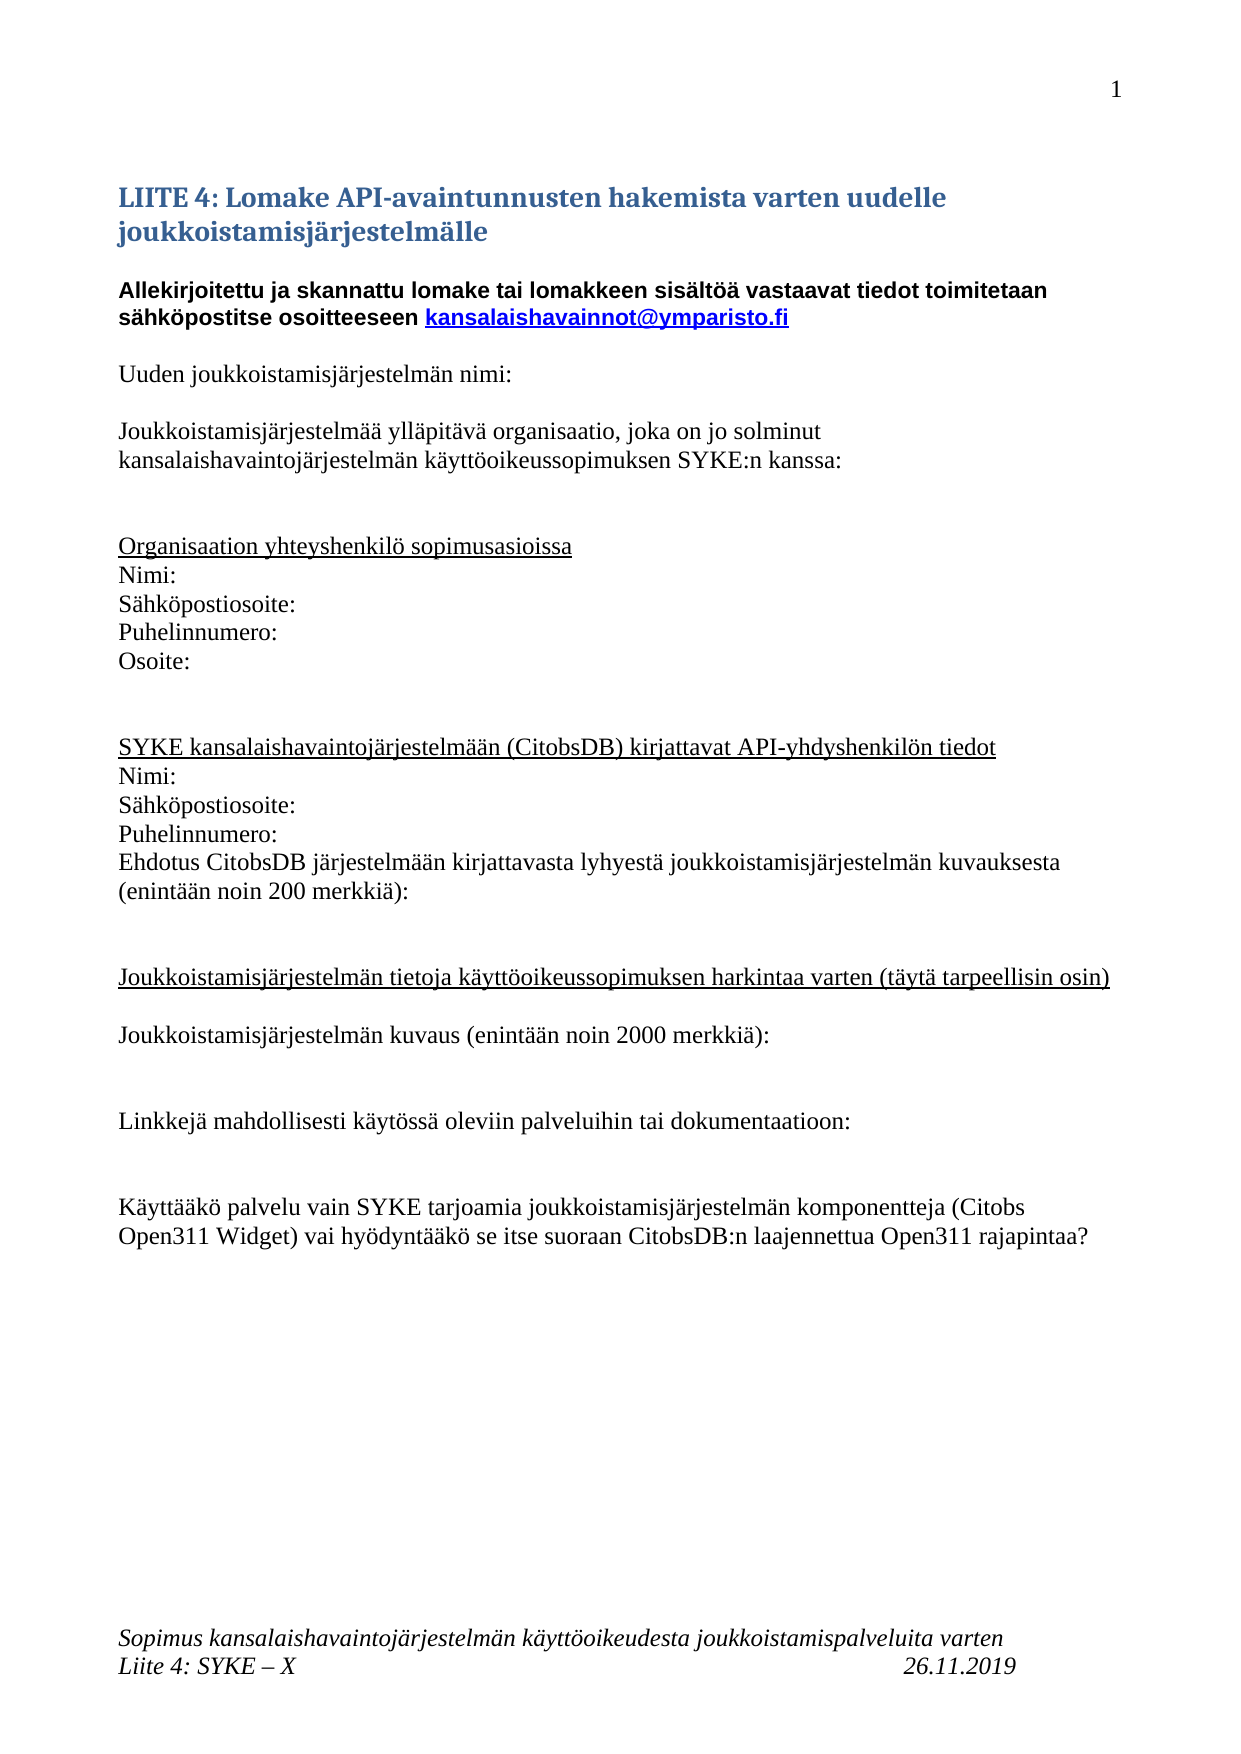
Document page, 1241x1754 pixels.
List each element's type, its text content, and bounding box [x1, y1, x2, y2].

text Organisaation yhteyshenkilö sopimusasioissa [118, 531, 1122, 560]
text Nimi: [118, 560, 1122, 589]
text Osoite: [118, 646, 1122, 675]
text Joukkoistamisjärjestelmän tietoja käyttöoikeussopimuksen harkintaa varten (täytä tarpeellisin osin) [118, 962, 1122, 991]
text Allekirjoitettu ja skannattu lomake tai lomakkeen sisältöä vastaavat tiedot toimitetaan sähköpostitse osoitteeseen kansalaishavainnot@ymparisto.fi [118, 277, 1122, 330]
subtitle LIITE 4: Lomake API-avaintunnusten hakemista varten uudelle joukkoistamisjärjestelmälle [118, 181, 1122, 248]
text Sähköpostiosoite: [118, 790, 1122, 819]
text Sähköpostiosoite: [118, 589, 1122, 617]
text Käyttääkö palvelu vain SYKE tarjoamia joukkoistamisjärjestelmän komponentteja (Citobs Open311 Widget) vai hyödyntääkö se itse suoraan CitobsDB:n laajennettua Open311 rajapintaa? [118, 1192, 1122, 1250]
text Puhelinnumero: [118, 819, 1122, 847]
text Nimi: [118, 761, 1122, 790]
text SYKE kansalaishavaintojärjestelmään (CitobsDB) kirjattavat API-yhdyshenkilön tiedot [118, 732, 1122, 761]
text Joukkoistamisjärjestelmää ylläpitävä organisaatio, joka on jo solminut kansalaishavaintojärjestelmän käyttöoikeussopimuksen SYKE:n kanssa: [118, 416, 1122, 474]
text Puhelinnumero: [118, 617, 1122, 646]
text Joukkoistamisjärjestelmän kuvaus (enintään noin 2000 merkkiä): [118, 1020, 1122, 1049]
text Uuden joukkoistamisjärjestelmän nimi: [118, 359, 1122, 387]
text Linkkejä mahdollisesti käytössä oleviin palveluihin tai dokumentaatioon: [118, 1106, 1122, 1135]
text Ehdotus CitobsDB järjestelmään kirjattavasta lyhyestä joukkoistamisjärjestelmän kuvauksesta (enintään noin 200 merkkiä): [118, 847, 1122, 905]
